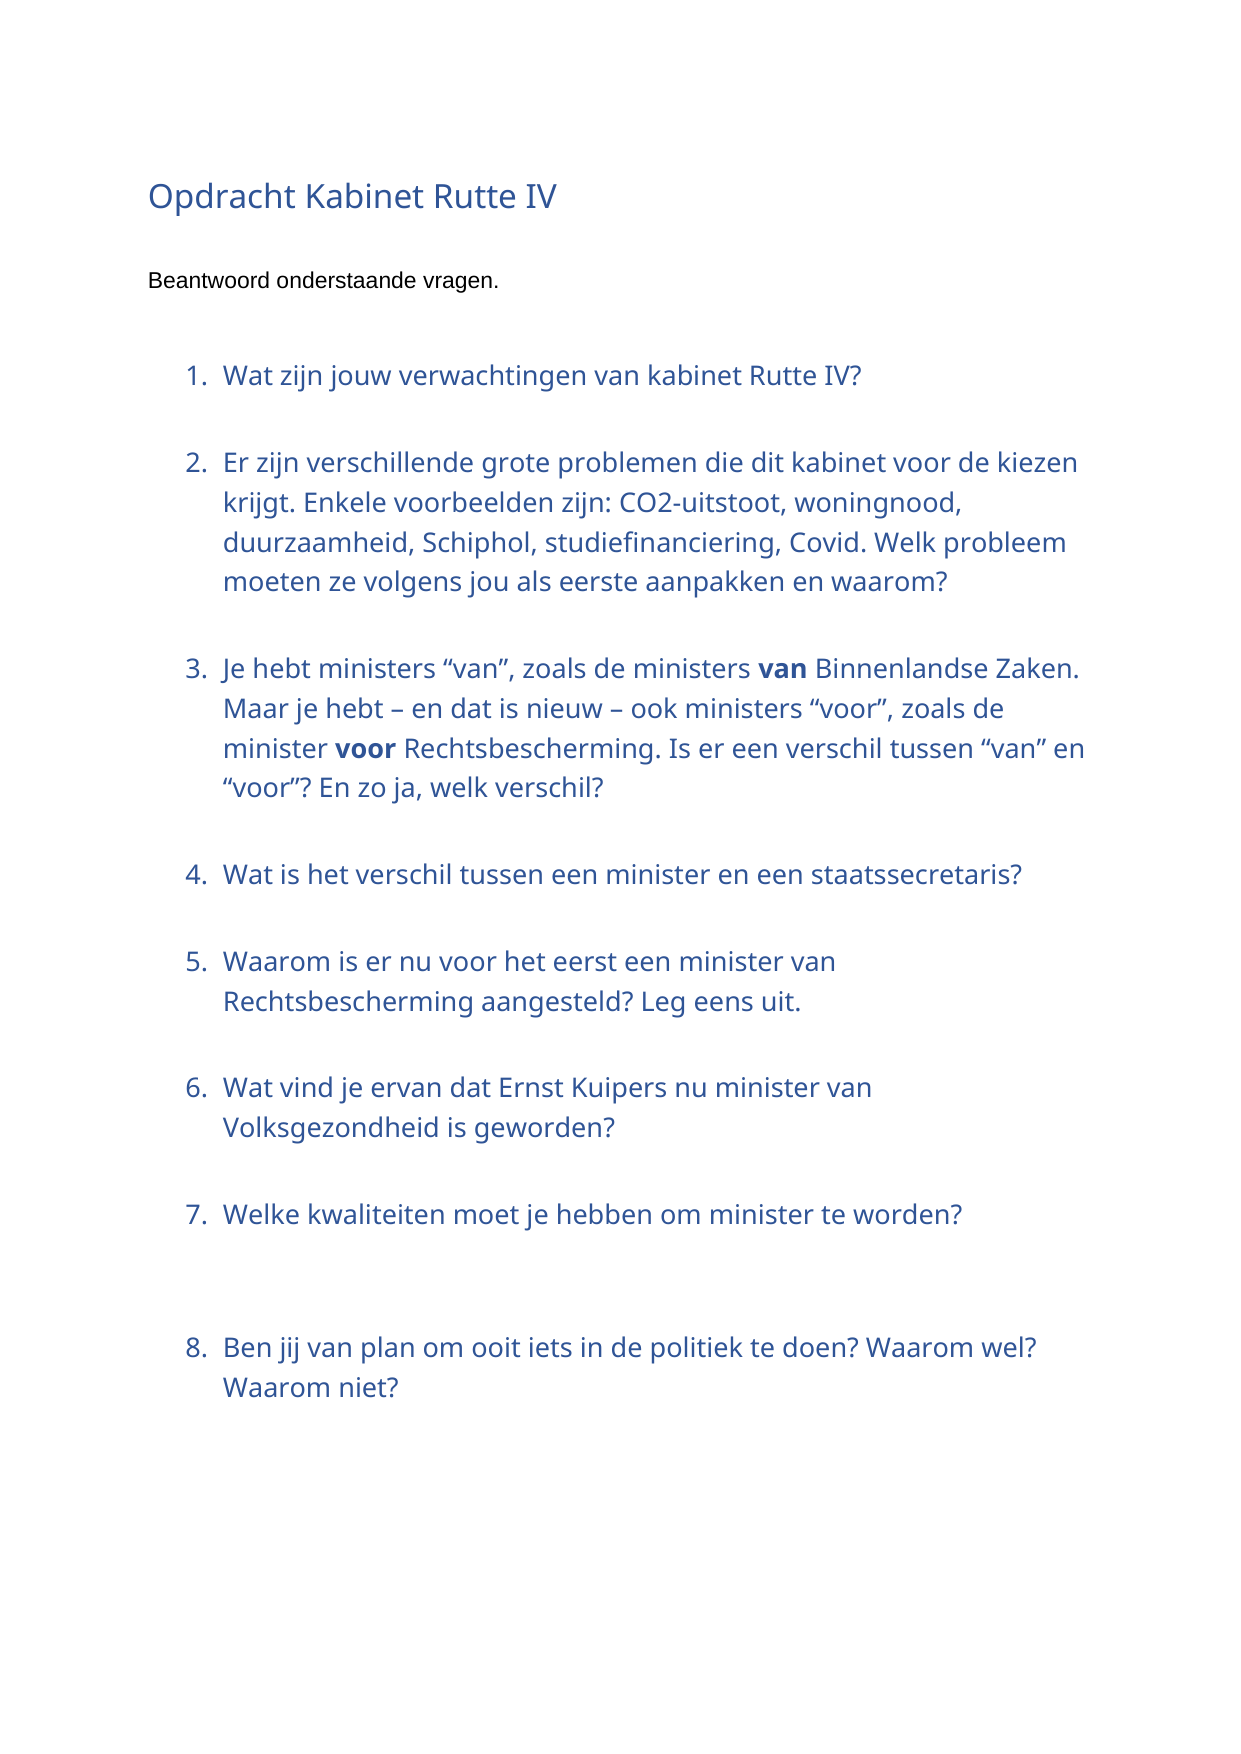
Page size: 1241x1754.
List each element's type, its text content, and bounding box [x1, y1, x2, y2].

subtitle Wat is het verschil tussen een minister en een staatssecretaris? [185, 856, 1093, 892]
subtitle Welke kwaliteiten moet je hebben om minister te worden? [185, 1195, 1093, 1232]
subtitle Wat zijn jouw verwachtingen van kabinet Rutte IV? [185, 357, 1093, 394]
subtitle Opdracht Kabinet Rutte IV [148, 173, 1093, 218]
subtitle Wat vind je ervan dat Ernst Kuipers nu minister van Volksgezondheid is geworden? [185, 1069, 1093, 1145]
subtitle Je hebt ministers “van”, zoals de ministers van Binnenlandse Zaken. Maar je hebt – en dat is nieuw – ook ministers “voor”, zoals de minister voor Rechtsbescherming. Is er een verschil tussen “van” en “voor”? En zo ja, welk verschil? [185, 649, 1093, 806]
subtitle Er zijn verschillende grote problemen die dit kabinet voor de kiezen krijgt. Enkele voorbeelden zijn: CO2-uitstoot, woningnood, duurzaamheid, Schiphol, studiefinanciering, Covid. Welk probleem moeten ze volgens jou als eerste aanpakken en waarom? [185, 443, 1093, 600]
subtitle Waarom is er nu voor het eerst een minister van Rechtsbescherming aangesteld? Leg eens uit. [185, 942, 1093, 1019]
text Beantwoord onderstaande vragen. [148, 267, 1093, 293]
subtitle Ben jij van plan om ooit iets in de politiek te doen? Waarom wel? Waarom niet? [185, 1329, 1093, 1405]
